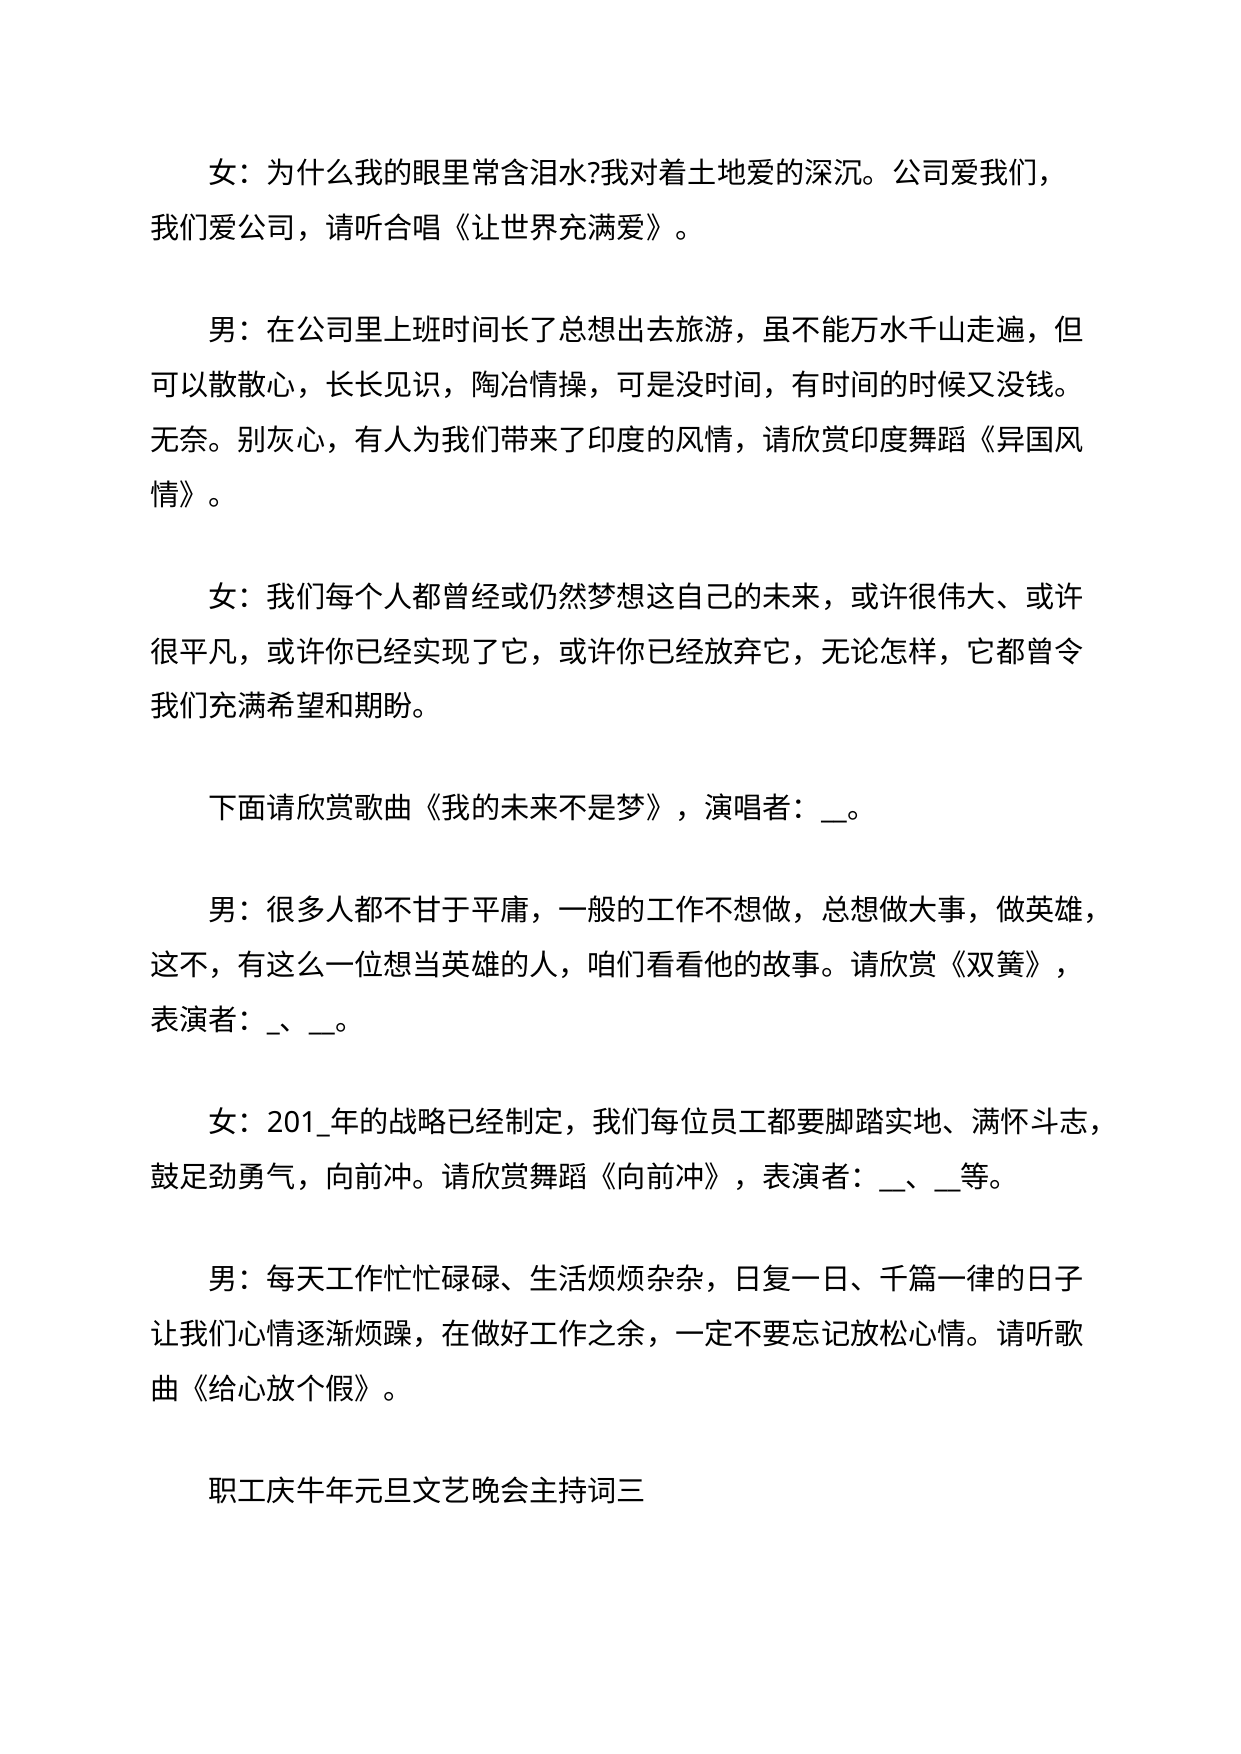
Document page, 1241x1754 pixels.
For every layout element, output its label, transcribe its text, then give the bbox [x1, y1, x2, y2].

text 女：201_年的战略已经制定，我们每位员工都要脚踏实地、满怀斗志，鼓足劲勇气，向前冲。请欣赏舞蹈《向前冲》，表演者：__、__等。 [150, 1098, 1090, 1196]
text 职工庆牛年元旦文艺晚会主持词三 [150, 1467, 1090, 1509]
text 女：为什么我的眼里常含泪水?我对着土地爱的深沉。公司爱我们，我们爱公司，请听合唱《让世界充满爱》。 [150, 150, 1090, 247]
text 男：每天工作忙忙碌碌、生活烦烦杂杂，日复一日、千篇一律的日子让我们心情逐渐烦躁，在做好工作之余，一定不要忘记放松心情。请听歌曲《给心放个假》。 [150, 1256, 1090, 1408]
text 男：很多人都不甘于平庸，一般的工作不想做，总想做大事，做英雄，这不，有这么一位想当英雄的人，咱们看看他的故事。请欣赏《双簧》，表演者：_、__。 [150, 887, 1090, 1039]
text 男：在公司里上班时间长了总想出去旅游，虽不能万水千山走遍，但可以散散心，长长见识，陶冶情操，可是没时间，有时间的时候又没钱。无奈。别灰心，有人为我们带来了印度的风情，请欣赏印度舞蹈《异国风情》。 [150, 307, 1090, 514]
text 女：我们每个人都曾经或仍然梦想这自己的未来，或许很伟大、或许很平凡，或许你已经实现了它，或许你已经放弃它，无论怎样，它都曾令我们充满希望和期盼。 [150, 573, 1090, 725]
text 下面请欣赏歌曲《我的未来不是梦》，演唱者：__。 [150, 785, 1090, 827]
